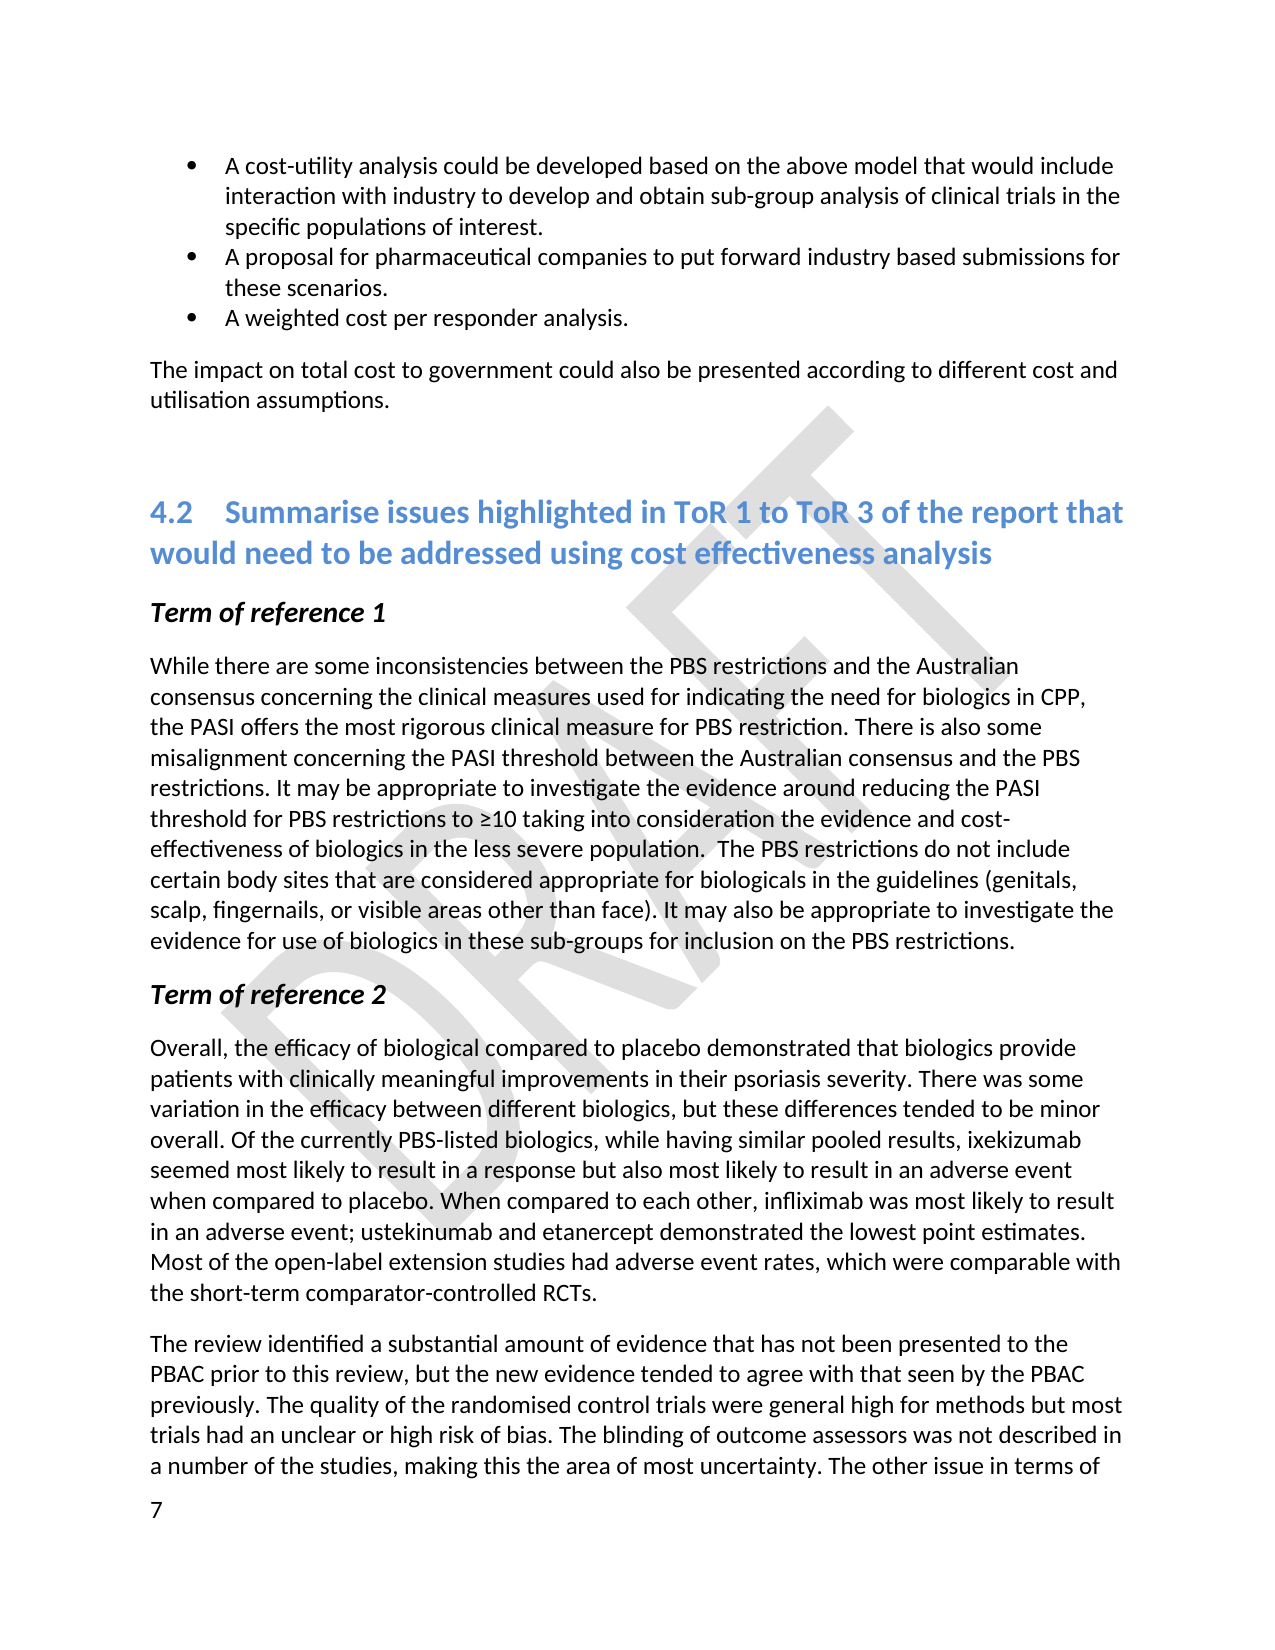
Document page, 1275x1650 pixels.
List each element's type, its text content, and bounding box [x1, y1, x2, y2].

text Term of reference 1 [150, 594, 1125, 629]
text While there are some inconsistencies between the PBS restrictions and the Australian consensus concerning the clinical measures used for indicating the need for biologics in CPP, the PASI offers the most rigorous clinical measure for PBS restriction. There is also some misalignment concerning the PASI threshold between the Australian consensus and the PBS restrictions. It may be appropriate to investigate the evidence around reducing the PASI threshold for PBS restrictions to ≥10 taking into consideration the evidence and cost-effectiveness of biologics in the less severe population. The PBS restrictions do not include certain body sites that are considered appropriate for biologicals in the guidelines (genitals, scalp, fingernails, or visible areas other than face). It may also be appropriate to investigate the evidence for use of biologics in these sub-groups for inclusion on the PBS restrictions. [150, 650, 1125, 955]
list A weighted cost per responder analysis. [187, 303, 1125, 333]
subtitle 4.2 Summarise issues highlighted in ToR 1 to ToR 3 of the report that would need to be addressed using cost effectiveness analysis [150, 491, 1125, 573]
text Term of reference 2 [150, 976, 1125, 1012]
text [150, 1328, 1125, 1481]
text The impact on total cost to government could also be presented according to different cost and utilisation assumptions. [150, 354, 1125, 415]
text Overall, the efficacy of biological compared to placebo demonstrated that biologics provide patients with clinically meaningful improvements in their psoriasis severity. There was some variation in the efficacy between different biologics, but these differences tended to be minor overall. Of the currently PBS-listed biologics, while having similar pooled results, ixekizumab seemed most likely to result in a response but also most likely to result in an adverse event when compared to placebo. When compared to each other, infliximab was most likely to result in an adverse event; ustekinumab and etanercept demonstrated the lowest point estimates. Most of the open-label extension studies had adverse event rates, which were comparable with the short-term comparator-controlled RCTs. [150, 1033, 1125, 1307]
list A proposal for pharmaceutical companies to put forward industry based submissions for these scenarios. [187, 242, 1125, 303]
list A cost-utility analysis could be developed based on the above model that would include interaction with industry to develop and obtain sub-group analysis of clinical trials in the specific populations of interest. [187, 150, 1125, 242]
